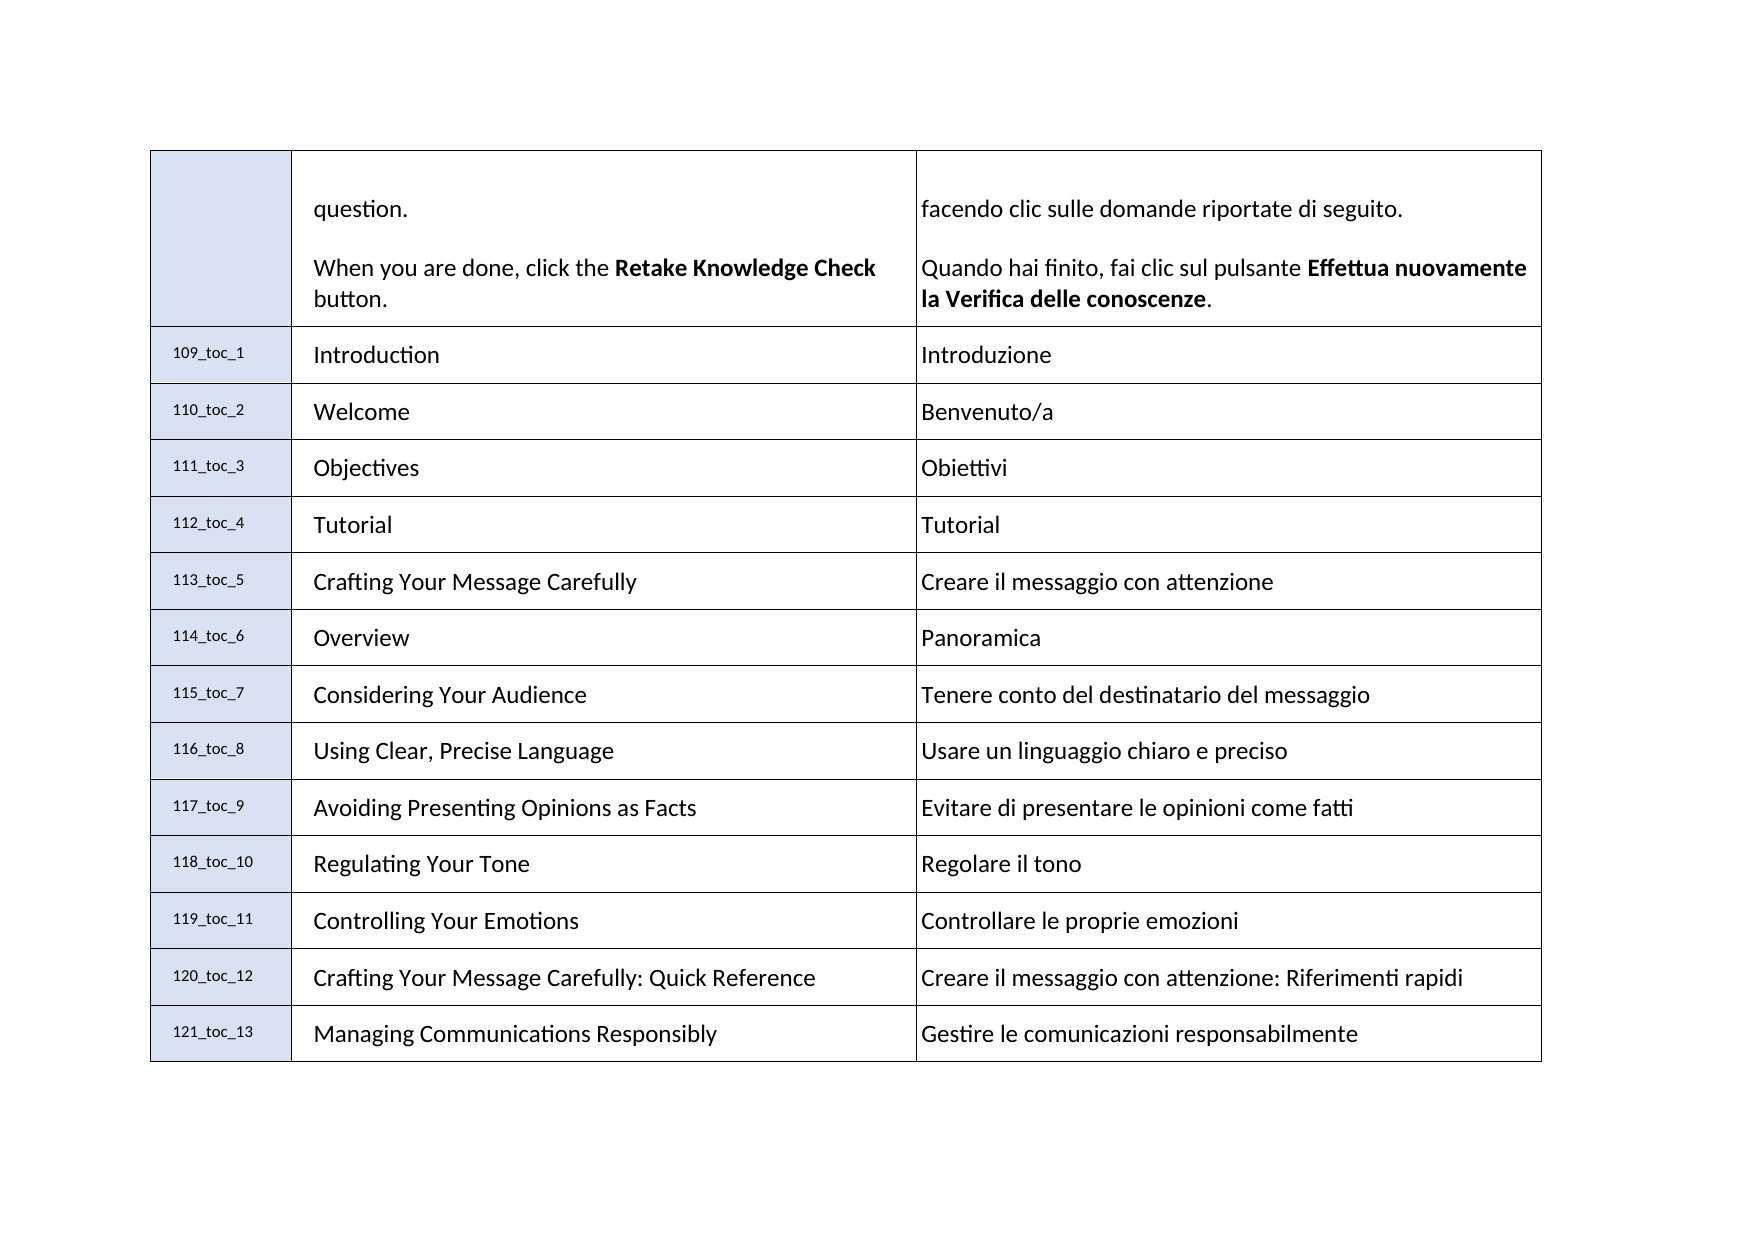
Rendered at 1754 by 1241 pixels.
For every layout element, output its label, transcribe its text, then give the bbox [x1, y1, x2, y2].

table_cell 111_toc_3 [151, 440, 291, 496]
table_cell Regolare il tono [917, 836, 1541, 892]
table_cell Objectives [292, 440, 916, 496]
table_cell 120_toc_12 [151, 949, 291, 1005]
table_cell Tutorial [917, 497, 1541, 552]
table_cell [292, 151, 916, 326]
table_cell Benvenuto/a [917, 384, 1541, 439]
table_cell Using Clear, Precise Language [292, 723, 916, 778]
table_cell Overview [292, 610, 916, 665]
table_cell Controlling Your Emotions [292, 893, 916, 948]
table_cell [151, 151, 291, 326]
table_cell 121_toc_13 [151, 1006, 291, 1061]
table_cell Obiettivi [917, 440, 1541, 496]
table_cell 117_toc_9 [151, 780, 291, 835]
table_cell Usare un linguaggio chiaro e preciso [917, 723, 1541, 778]
table_cell Introduction [292, 327, 916, 382]
table_cell Crafting Your Message Carefully [292, 553, 916, 609]
table_cell 112_toc_4 [151, 497, 291, 552]
table_cell Crafting Your Message Carefully: Quick Reference [292, 949, 916, 1005]
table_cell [917, 151, 1541, 326]
table_cell Welcome [292, 384, 916, 439]
table_cell 119_toc_11 [151, 893, 291, 948]
table_cell Gestire le comunicazioni responsabilmente [917, 1006, 1541, 1061]
table_cell Creare il messaggio con attenzione: Riferimenti rapidi [917, 949, 1541, 1005]
table_cell Avoiding Presenting Opinions as Facts [292, 780, 916, 835]
table_cell 109_toc_1 [151, 327, 291, 382]
table_cell 115_toc_7 [151, 666, 291, 722]
table_cell Considering Your Audience [292, 666, 916, 722]
table_cell Panoramica [917, 610, 1541, 665]
table_cell Managing Communications Responsibly [292, 1006, 916, 1061]
table_cell Evitare di presentare le opinioni come fatti [917, 780, 1541, 835]
table_cell 110_toc_2 [151, 384, 291, 439]
table_cell 118_toc_10 [151, 836, 291, 892]
table_cell Creare il messaggio con attenzione [917, 553, 1541, 609]
table_cell Tenere conto del destinatario del messaggio [917, 666, 1541, 722]
table_cell 113_toc_5 [151, 553, 291, 609]
table_cell 116_toc_8 [151, 723, 291, 778]
table_cell Tutorial [292, 497, 916, 552]
table_cell Introduzione [917, 327, 1541, 382]
table_cell Controllare le proprie emozioni [917, 893, 1541, 948]
table_cell 114_toc_6 [151, 610, 291, 665]
table_cell Regulating Your Tone [292, 836, 916, 892]
